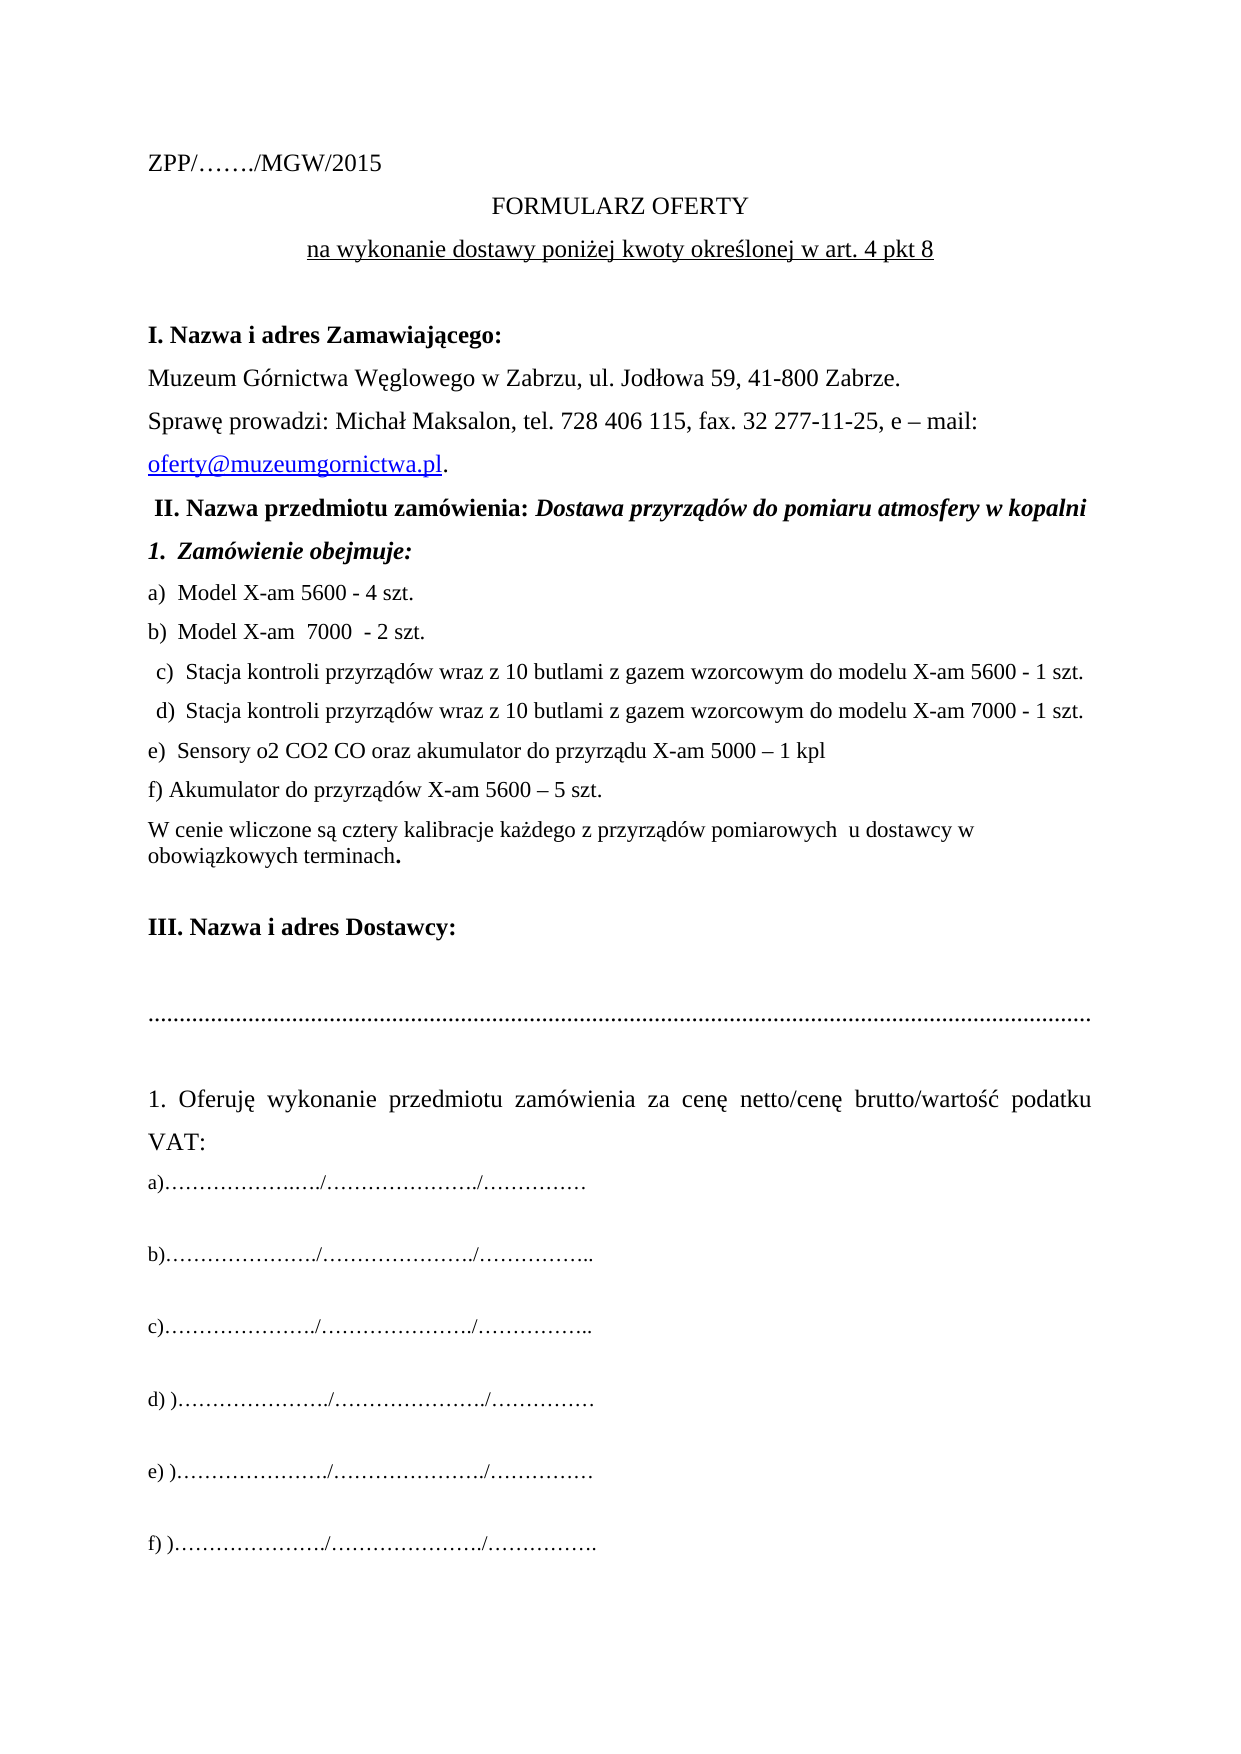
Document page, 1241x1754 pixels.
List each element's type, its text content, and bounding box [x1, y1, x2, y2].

text a)……………….…./…………………./…………… [148, 1170, 1093, 1194]
text c) Stacja kontroli przyrządów wraz z 10 butlami z gazem wzorcowym do modelu X-am 5600 - 1 szt. [148, 658, 1093, 684]
text d) Stacja kontroli przyrządów wraz z 10 butlami z gazem wzorcowym do modelu X-am 7000 - 1 szt. [148, 697, 1093, 724]
text c)…………………./…………………./…………….. [148, 1314, 1093, 1338]
text f) Akumulator do przyrządów X-am 5600 – 5 szt. [148, 776, 1093, 803]
text Muzeum Górnictwa Węglowego w Zabrzu, ul. Jodłowa 59, 41-800 Zabrze. [148, 363, 1093, 392]
text e) )…………………./…………………./…………… [148, 1459, 1093, 1483]
text b)…………………./…………………./…………….. [148, 1242, 1093, 1266]
text b) Model X-am 7000 - 2 szt. [148, 618, 1093, 645]
text ZPP/……./MGW/2015 [148, 148, 1093, 176]
text Sprawę prowadzi: Michał Maksalon, tel. 728 406 115, fax. 32 277-11-25, e – mail: oferty@muzeumgornictwa.pl. [148, 406, 1093, 478]
text 1. Oferuję wykonanie przedmiotu zamówienia za cenę netto/cenę brutto/wartość podatku VAT: [148, 1084, 1093, 1156]
text d) )…………………./…………………./…………… [148, 1387, 1093, 1411]
text na wykonanie dostawy poniżej kwoty określonej w art. 4 pkt 8 [148, 234, 1093, 263]
text I. Nazwa i adres Zamawiającego: [148, 320, 1093, 349]
text III. Nazwa i adres Dostawcy: [148, 912, 1093, 940]
text a) Model X-am 5600 - 4 szt. [148, 579, 1093, 605]
text e) Sensory o2 CO2 CO oraz akumulator do przyrządu X-am 5000 – 1 kpl [148, 737, 1093, 763]
text 1. Zamówienie obejmuje: [148, 536, 1093, 564]
text ....................................................................................................................................................... [148, 998, 1093, 1027]
subtitle FORMULARZ OFERTY [148, 191, 1093, 219]
text f) )…………………./…………………./……………. [148, 1531, 1093, 1555]
text W cenie wliczone są cztery kalibracje każdego z przyrządów pomiarowych u dostawcy w obowiązkowych terminach. [148, 816, 1093, 868]
text II. Nazwa przedmiotu zamówienia: Dostawa przyrządów do pomiaru atmosfery w kopalni [148, 493, 1093, 521]
